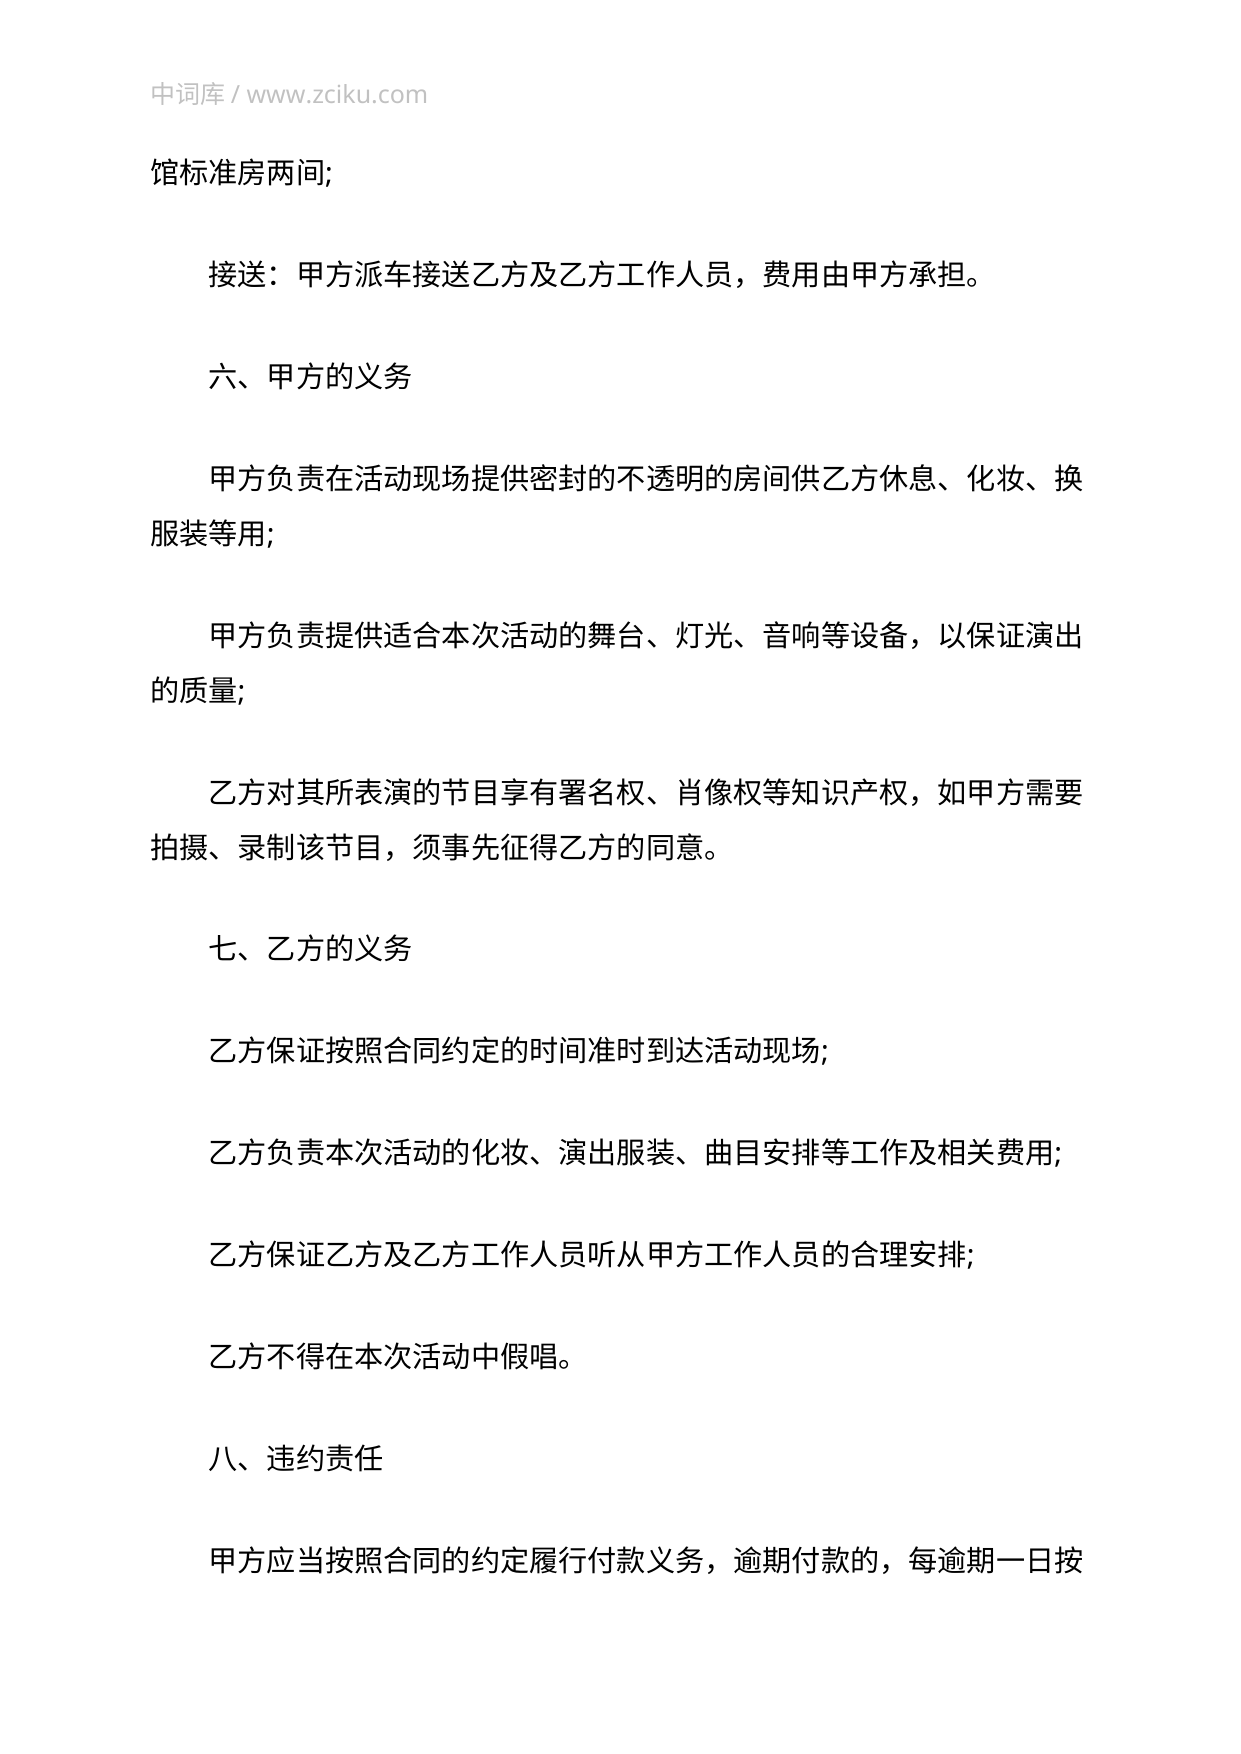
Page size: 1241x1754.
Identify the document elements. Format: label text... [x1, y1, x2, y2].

text 乙方负责本次活动的化妆、演出服装、曲目安排等工作及相关费用; [150, 1130, 1090, 1172]
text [150, 150, 1090, 192]
text 接送：甲方派车接送乙方及乙方工作人员，费用由甲方承担。 [150, 252, 1090, 294]
text 八、违约责任 [150, 1435, 1090, 1478]
text 乙方保证按照合同约定的时间准时到达活动现场; [150, 1028, 1090, 1070]
text 七、乙方的义务 [150, 926, 1090, 968]
text 乙方不得在本次活动中假唱。 [150, 1334, 1090, 1376]
text 甲方负责提供适合本次活动的舞台、灯光、音响等设备，以保证演出的质量; [150, 612, 1090, 710]
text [150, 1537, 1090, 1579]
text 乙方保证乙方及乙方工作人员听从甲方工作人员的合理安排; [150, 1232, 1090, 1274]
text 乙方对其所表演的节目享有署名权、肖像权等知识产权，如甲方需要拍摄、录制该节目，须事先征得乙方的同意。 [150, 769, 1090, 866]
text 甲方负责在活动现场提供密封的不透明的房间供乙方休息、化妆、换服装等用; [150, 456, 1090, 553]
text 六、甲方的义务 [150, 354, 1090, 396]
